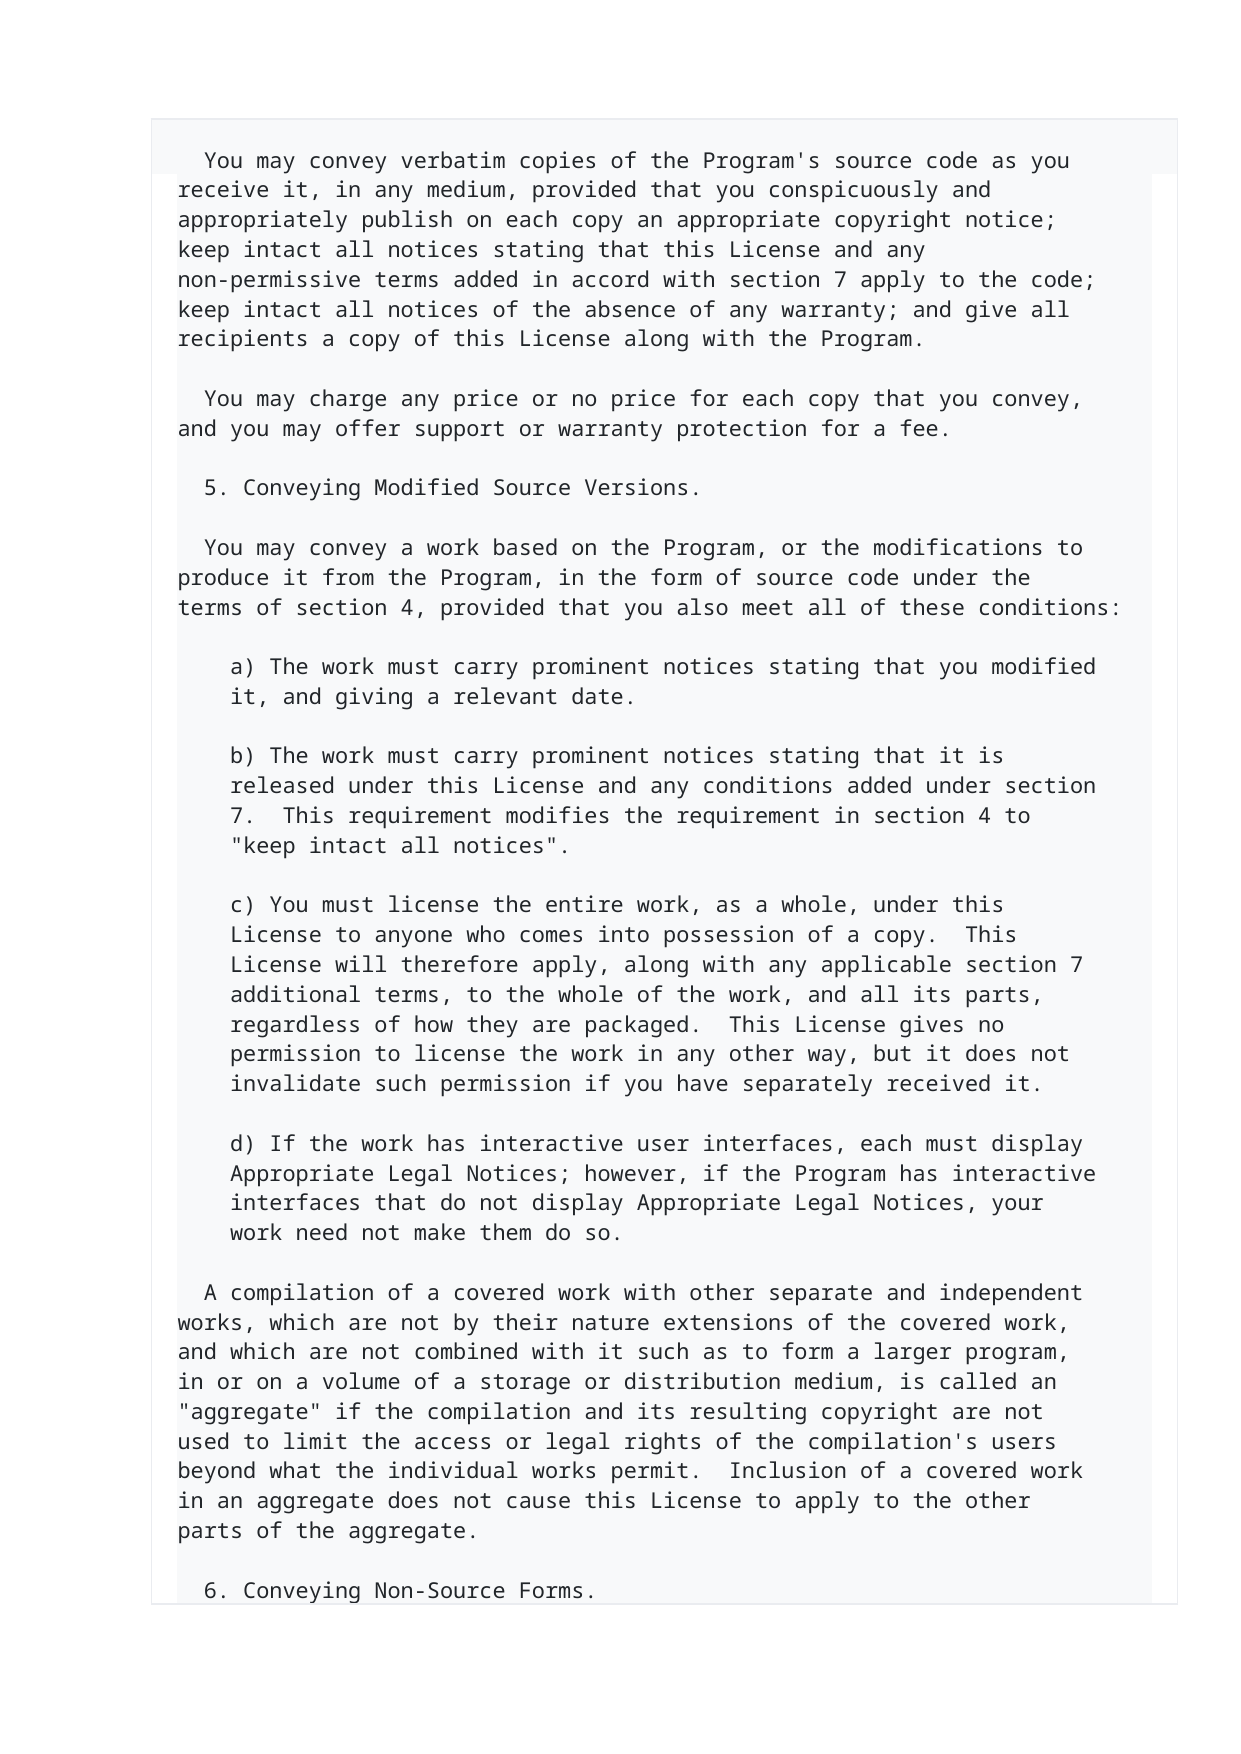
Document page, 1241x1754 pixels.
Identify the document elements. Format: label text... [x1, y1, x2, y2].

text works, which are not by their nature extensions of the covered work, [177, 1307, 1152, 1336]
text and which are not combined with it such as to form a larger program, [177, 1336, 1152, 1366]
text c) You must license the entire work, as a whole, under this [177, 889, 1152, 919]
text used to limit the access or legal rights of the compilation's users [177, 1426, 1152, 1456]
text 7. This requirement modifies the requirement in section 4 to [177, 800, 1152, 830]
text keep intact all notices stating that this License and any [177, 234, 1152, 264]
text parts of the aggregate. [177, 1515, 1152, 1545]
text it, and giving a relevant date. [177, 681, 1152, 711]
text produce it from the Program, in the form of source code under the [177, 562, 1152, 592]
text beyond what the individual works permit. Inclusion of a covered work [177, 1456, 1152, 1485]
text d) If the work has interactive user interfaces, each must display [177, 1128, 1152, 1158]
text invalidate such permission if you have separately received it. [177, 1068, 1152, 1098]
text recipients a copy of this License along with the Program. [177, 323, 1152, 353]
text License to anyone who comes into possession of a copy. This [177, 919, 1152, 949]
text A compilation of a covered work with other separate and independent [177, 1277, 1152, 1307]
text You may charge any price or no price for each copy that you convey, [177, 383, 1152, 413]
text terms of section 4, provided that you also meet all of these conditions: [177, 592, 1152, 621]
text You may convey a work based on the Program, or the modifications to [177, 532, 1152, 562]
text appropriately publish on each copy an appropriate copyright notice; [177, 204, 1152, 234]
text 6. Conveying Non-Source Forms. [177, 1575, 1152, 1603]
text work need not make them do so. [177, 1217, 1152, 1247]
text non-permissive terms added in accord with section 7 apply to the code; [177, 264, 1152, 294]
text "keep intact all notices". [177, 830, 1152, 860]
text receive it, in any medium, provided that you conspicuously and [177, 174, 1152, 204]
text permission to license the work in any other way, but it does not [177, 1038, 1152, 1068]
text interfaces that do not display Appropriate Legal Notices, your [177, 1187, 1152, 1217]
text regardless of how they are packaged. This License gives no [177, 1009, 1152, 1038]
text keep intact all notices of the absence of any warranty; and give all [177, 294, 1152, 323]
text and you may offer support or warranty protection for a fee. [177, 413, 1152, 443]
text License will therefore apply, along with any applicable section 7 [177, 949, 1152, 979]
text released under this License and any conditions added under section [177, 770, 1152, 800]
text a) The work must carry prominent notices stating that you modified [177, 651, 1152, 681]
text additional terms, to the whole of the work, and all its parts, [177, 979, 1152, 1009]
text in or on a volume of a storage or distribution medium, is called an [177, 1366, 1152, 1396]
text You may convey verbatim copies of the Program's source code as you [152, 120, 1177, 174]
text in an aggregate does not cause this License to apply to the other [177, 1485, 1152, 1515]
text "aggregate" if the compilation and its resulting copyright are not [177, 1396, 1152, 1426]
text 5. Conveying Modified Source Versions. [177, 472, 1152, 502]
text Appropriate Legal Notices; however, if the Program has interactive [177, 1158, 1152, 1187]
text b) The work must carry prominent notices stating that it is [177, 741, 1152, 770]
